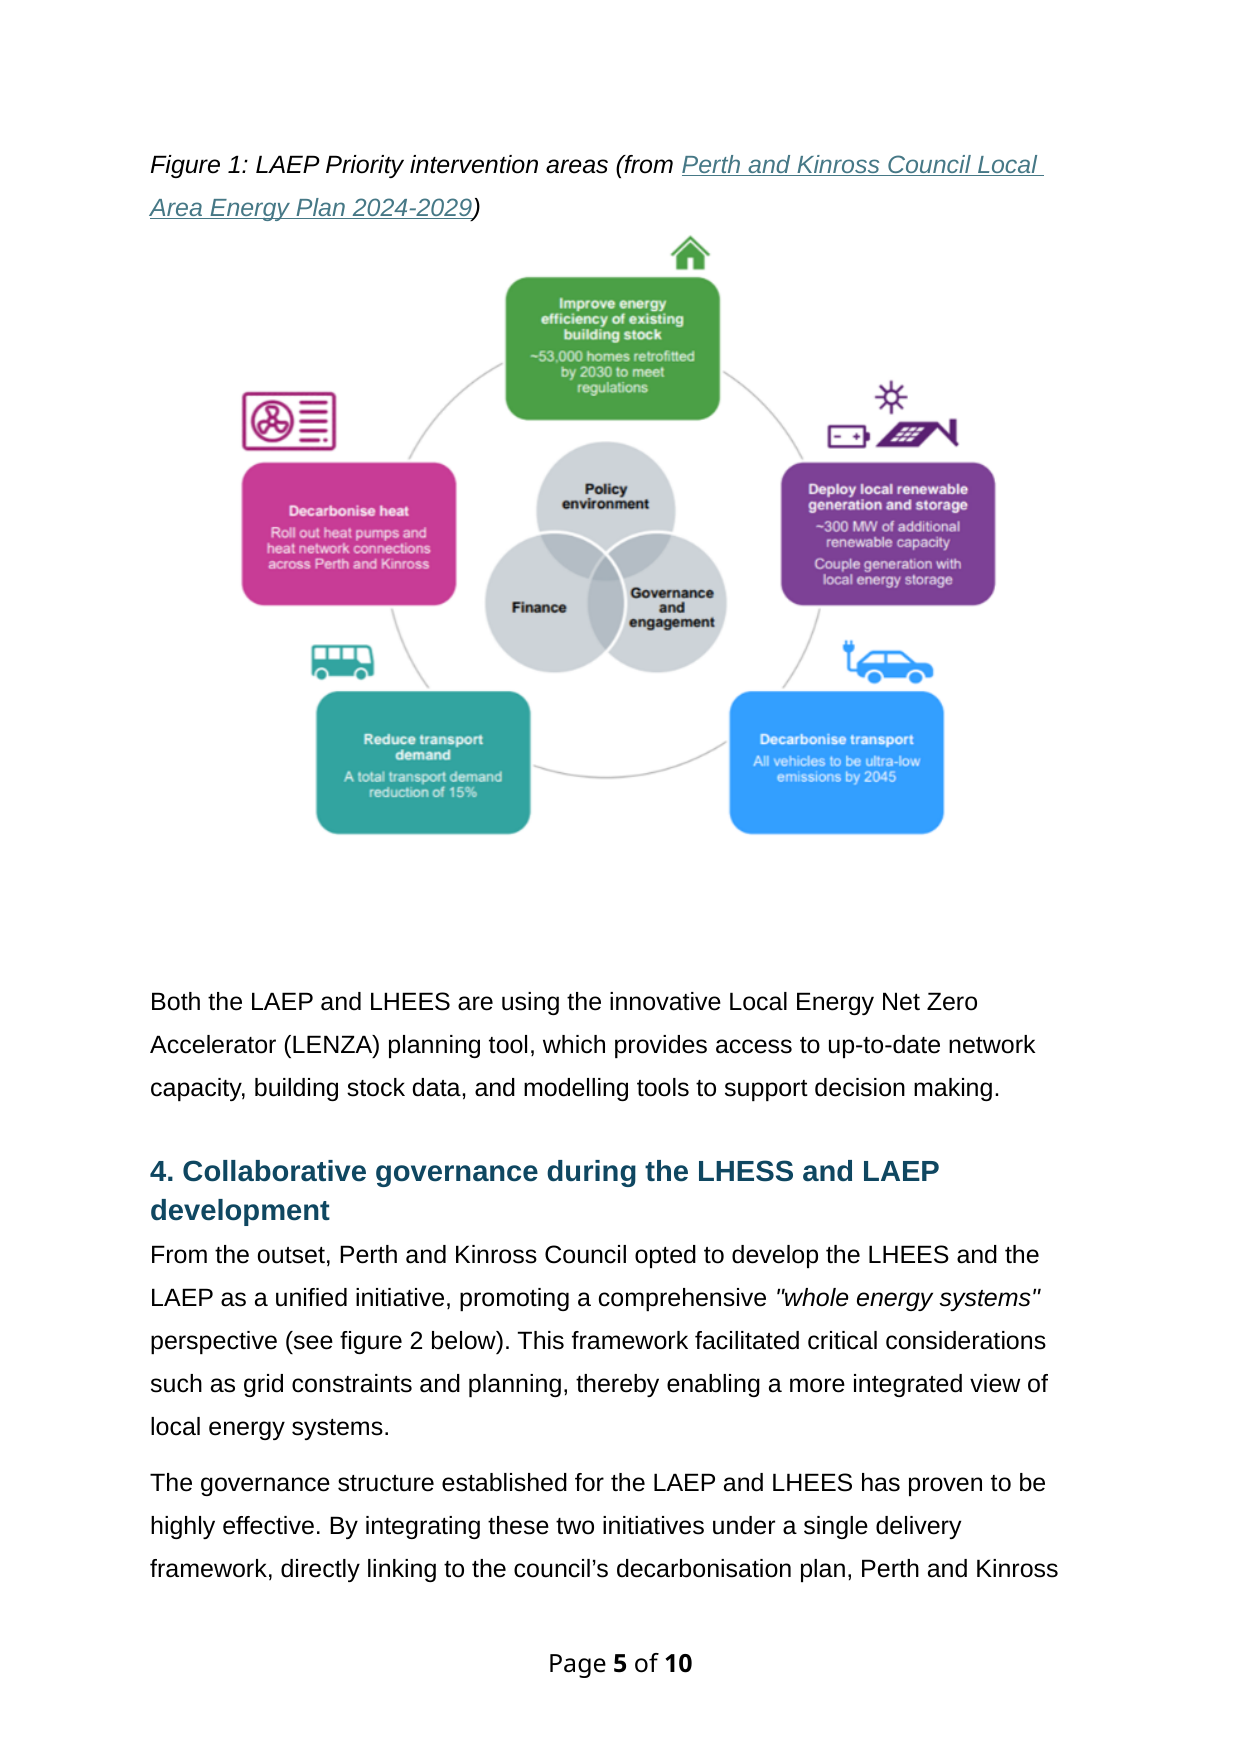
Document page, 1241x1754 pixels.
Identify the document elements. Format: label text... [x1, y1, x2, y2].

text Figure 1: LAEP Priority intervention areas (from Perth and Kinross Council Local Area Energy Plan 2024-2029) [150, 150, 1090, 222]
subtitle 4. Collaborative governance during the LHESS and LAEP development [150, 1154, 1090, 1226]
text Both the LAEP and LHEES are using the innovative Local Energy Net Zero Accelerator (LENZA) planning tool, which provides access to up-to-date network capacity, building stock data, and modelling tools to support decision making. [150, 987, 1090, 1102]
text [150, 1468, 1090, 1583]
text From the outset, Perth and Kinross Council opted to develop the LHEES and the LAEP as a unified initiative, promoting a comprehensive "whole energy systems" perspective (see figure 2 below). This framework facilitated critical considerations such as grid constraints and planning, thereby enabling a more integrated view of local energy systems. [150, 1240, 1090, 1441]
picture [211, 233, 1024, 840]
